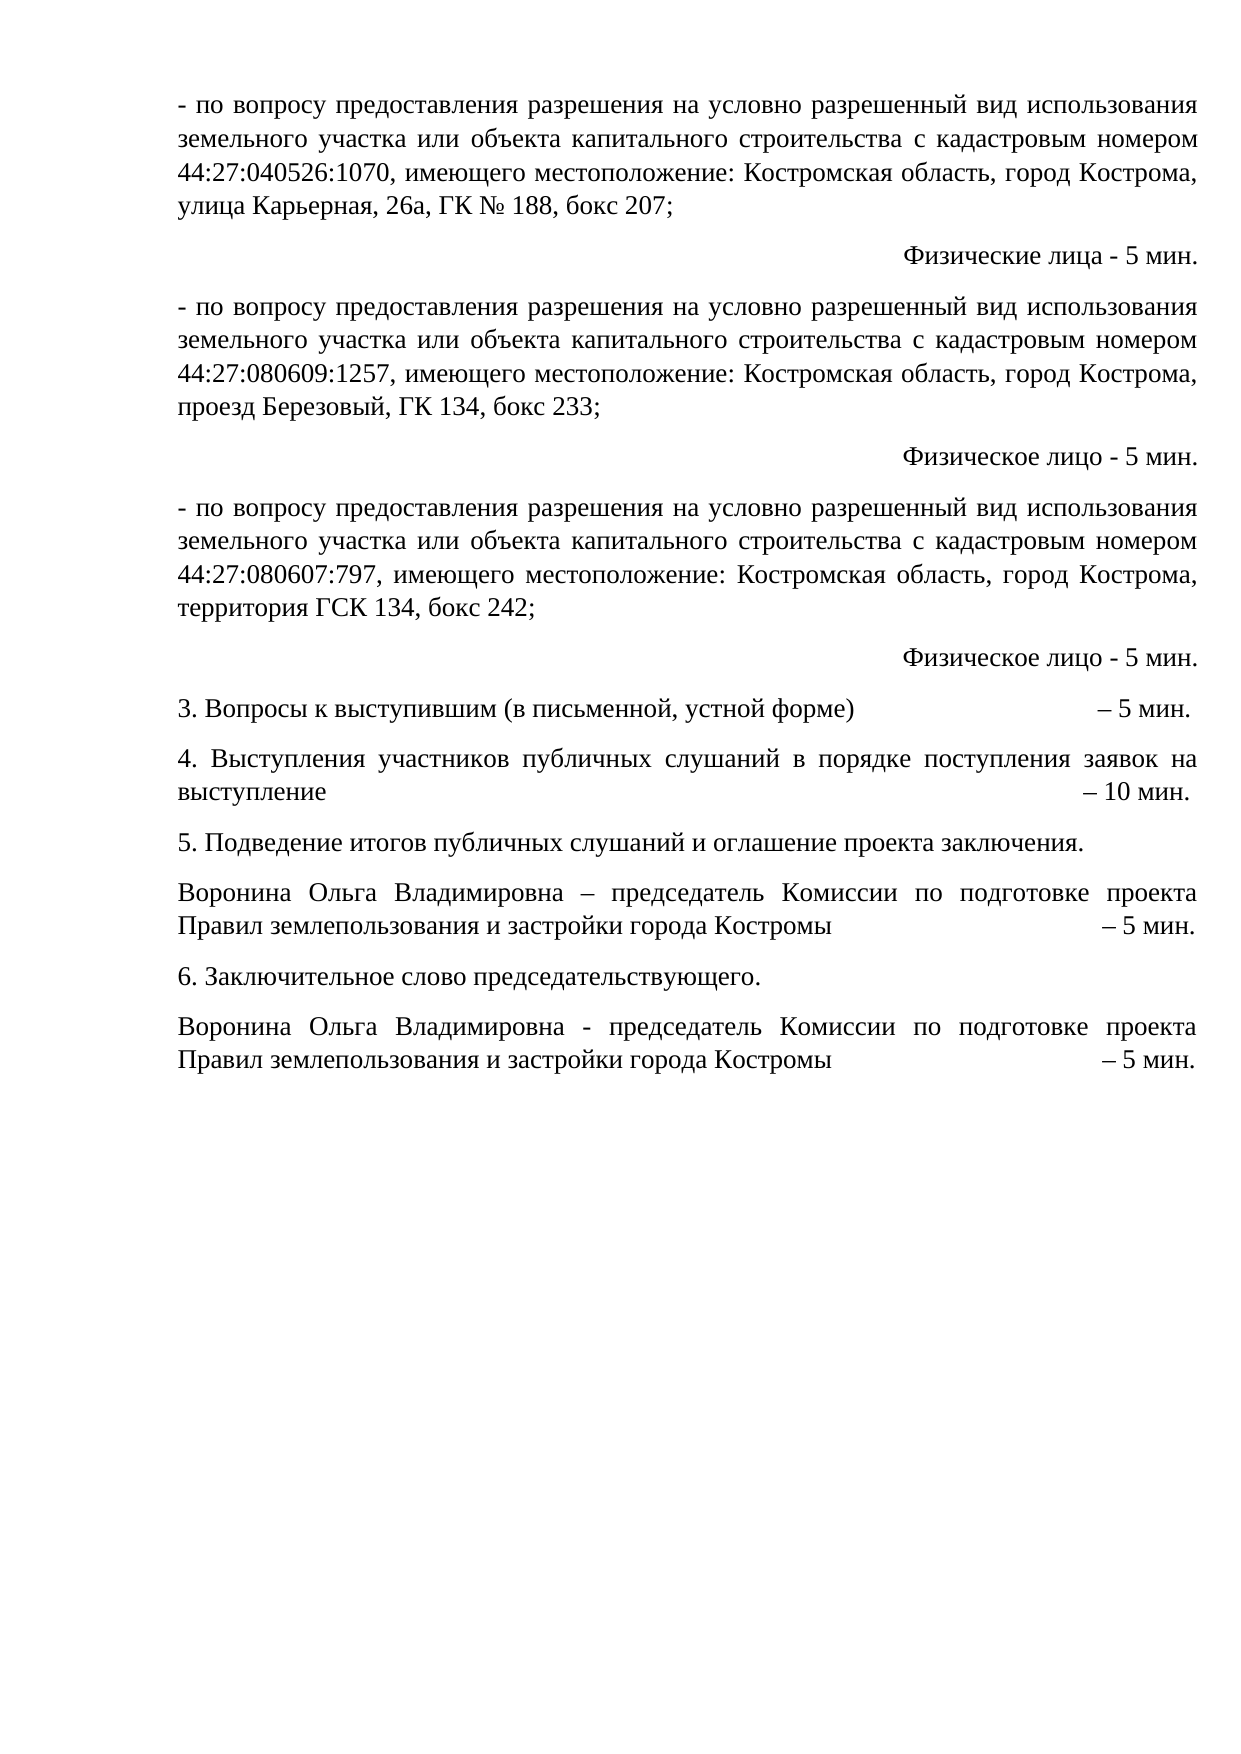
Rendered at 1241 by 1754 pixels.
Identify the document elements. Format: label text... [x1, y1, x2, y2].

text 6. Заключительное слово председательствующего. [177, 960, 1198, 991]
text - по вопросу предоставления разрешения на условно разрешенный вид использования земельного участка или объекта капитального строительства с кадастровым номером 44:27:040526:1070, имеющего местоположение: Костромская область, город Кострома, улица Карьерная, 26а, ГК № 188, бокс 207; [177, 89, 1198, 220]
text Физическое лицо - 5 мин. [177, 441, 1198, 472]
text 3. Вопросы к выступившим (в письменной, устной форме) – 5 мин. [177, 692, 1198, 723]
text Воронина Ольга Владимировна - председатель Комиссии по подготовке проекта Правил землепользования и застройки города Костромы – 5 мин. [177, 1010, 1198, 1074]
text 5. Подведение итогов публичных слушаний и оглашение проекта заключения. [177, 826, 1198, 857]
text Воронина Ольга Владимировна – председатель Комиссии по подготовке проекта Правил землепользования и застройки города Костромы – 5 мин. [177, 876, 1198, 941]
text Физическое лицо - 5 мин. [177, 642, 1198, 673]
text 4. Выступления участников публичных слушаний в порядке поступления заявок на выступление – 10 мин. [177, 742, 1198, 807]
text - по вопросу предоставления разрешения на условно разрешенный вид использования земельного участка или объекта капитального строительства с кадастровым номером 44:27:080607:797, имеющего местоположение: Костромская область, город Кострома, территория ГСК 134, бокс 242; [177, 491, 1198, 622]
text Физические лица - 5 мин. [177, 239, 1198, 271]
text - по вопросу предоставления разрешения на условно разрешенный вид использования земельного участка или объекта капитального строительства с кадастровым номером 44:27:080609:1257, имеющего местоположение: Костромская область, город Кострома, проезд Березовый, ГК 134, бокс 233; [177, 290, 1198, 421]
